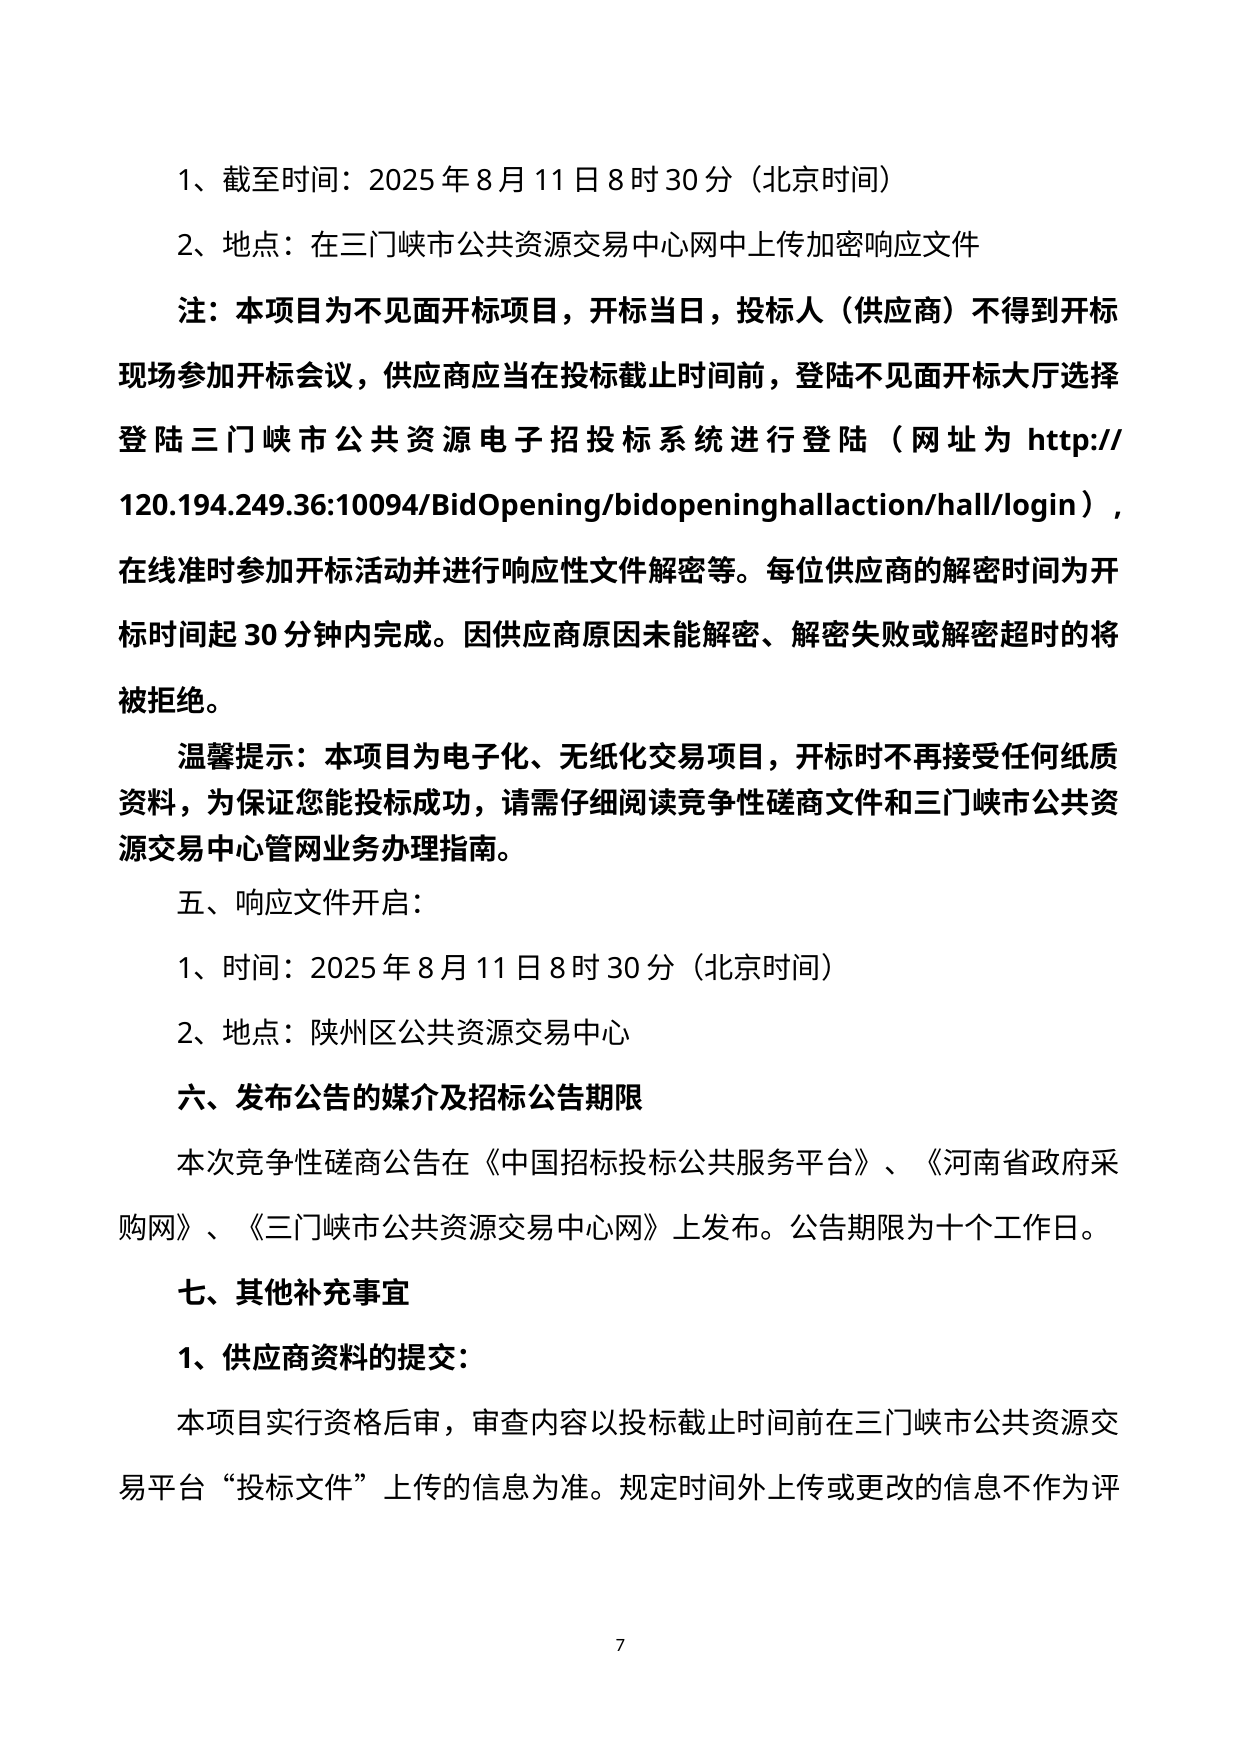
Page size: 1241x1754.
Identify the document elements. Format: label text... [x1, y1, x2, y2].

text 温馨提示：本项目为电子化、无纸化交易项目，开标时不再接受任何纸质资料，为保证您能投标成功，请需仔细阅读竞争性磋商文件和三门峡市公共资源交易中心管网业务办理指南。 [118, 731, 1122, 868]
text 六、发布公告的媒介及招标公告期限 [118, 1063, 1122, 1128]
text 2、地点：陕州区公共资源交易中心 [118, 998, 1122, 1063]
text 1、供应商资料的提交： [118, 1323, 1122, 1388]
text 本次竞争性磋商公告在《中国招标投标公共服务平台》、《河南省政府采购网》、《三门峡市公共资源交易中心网》上发布。公告期限为十个工作日。 [118, 1128, 1122, 1258]
text 1、截至时间：2025年8月11日8时30分（北京时间） [118, 146, 1122, 211]
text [118, 1388, 1122, 1518]
text 五、响应文件开启： [118, 868, 1122, 933]
text 2、地点：在三门峡市公共资源交易中心网中上传加密响应文件 [118, 211, 1122, 276]
text 注：本项目为不见面开标项目，开标当日，投标人（供应商）不得到开标现场参加开标会议，供应商应当在投标截止时间前，登陆不见面开标大厅选择登陆三门峡市公共资源电子招投标系统进行登陆（网址为http://120.194.249.36:10094/BidOpening/bidopeninghallaction/hall/login）,在线准时参加开标活动并进行响应性文件解密等。每位供应商的解密时间为开标时间起30分钟内完成。因供应商原因未能解密、解密失败或解密超时的将被拒绝。 [118, 276, 1122, 731]
text 七、其他补充事宜 [118, 1258, 1122, 1323]
text 1、时间：2025年8月11日8时30分（北京时间） [118, 933, 1122, 998]
